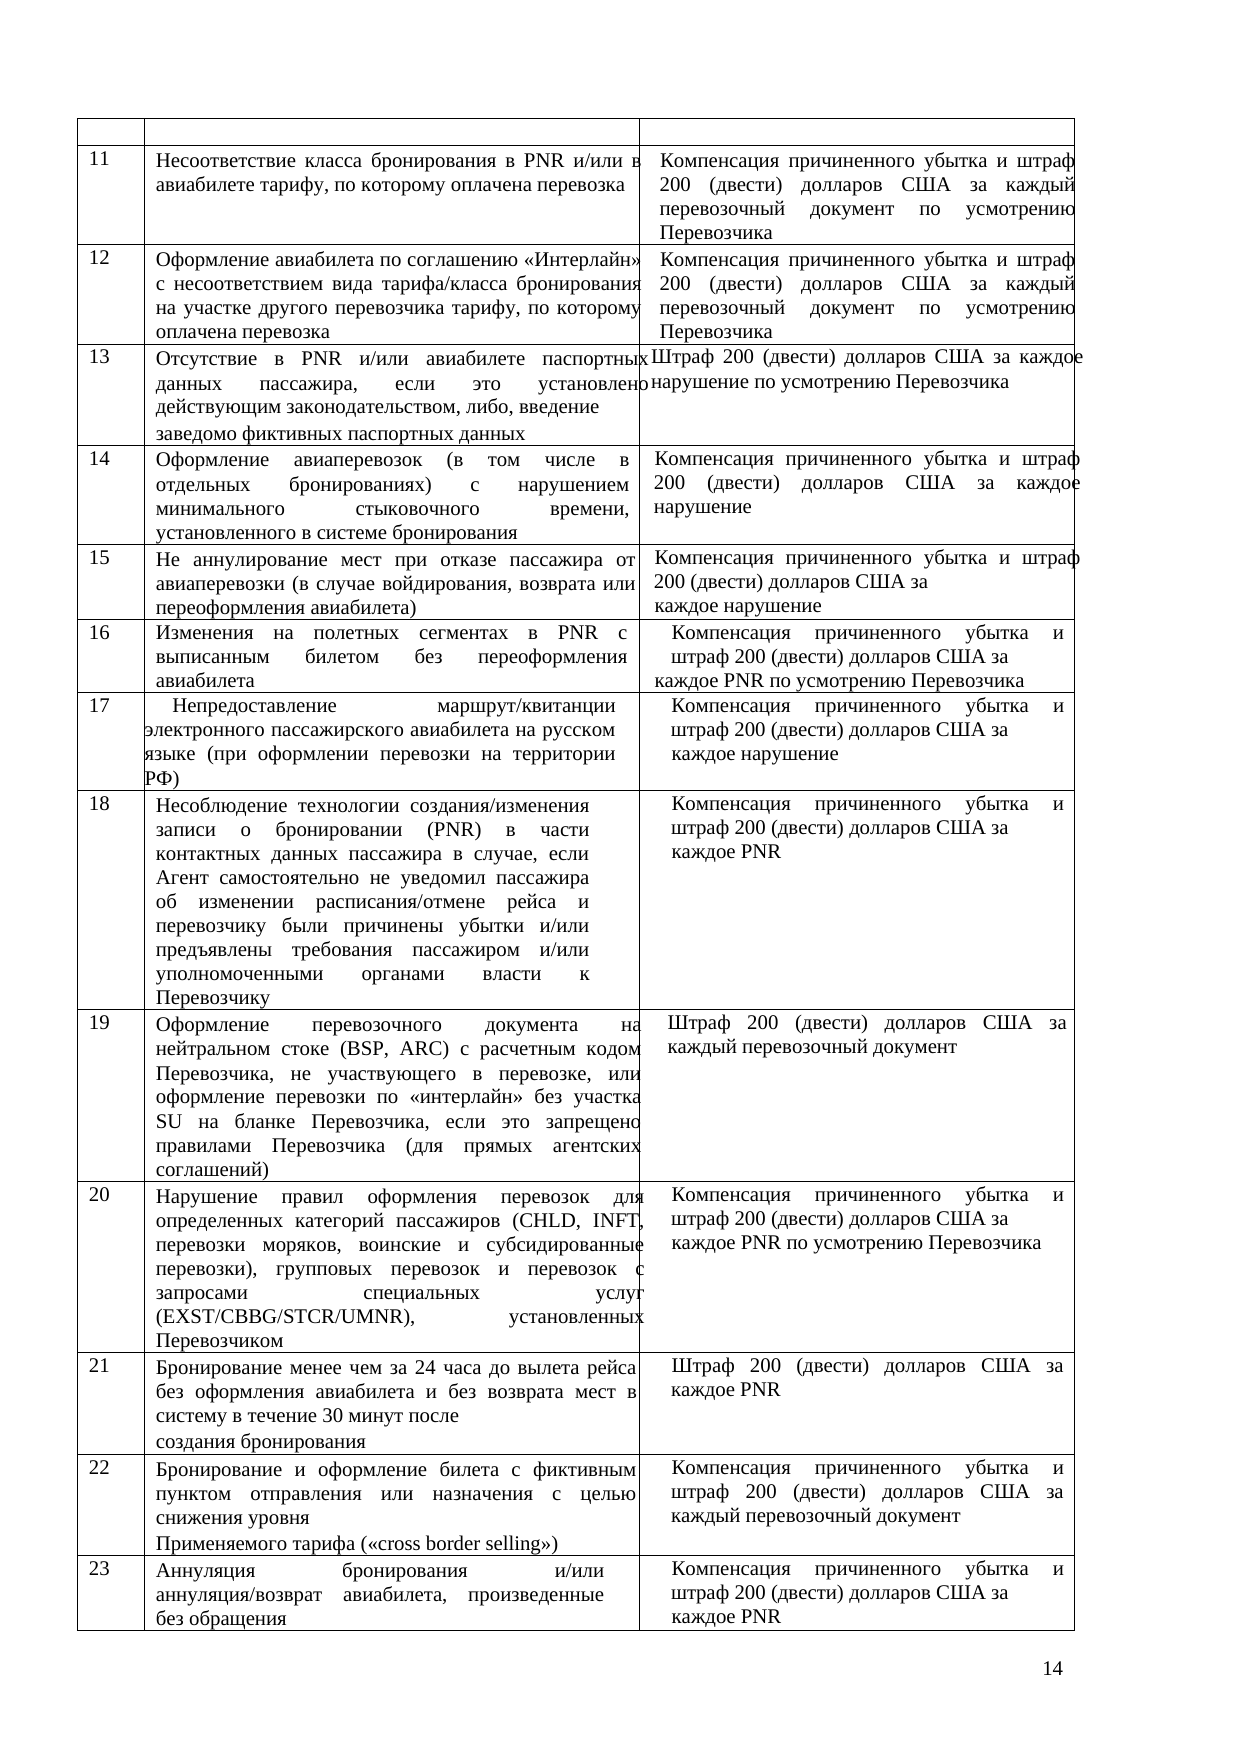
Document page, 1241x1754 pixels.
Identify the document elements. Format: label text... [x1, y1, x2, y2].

table_cell Бронирование и оформление билета с фиктивным пунктом отправления или назначения с целью снижения уровня Применяемого тарифа («cross border selling») [145, 1455, 639, 1554]
table_cell 10 [78, 119, 144, 145]
table_cell Оформление перевозочного документа на нейтральном стоке (BSP, ARC) с расчетным кодом Перевозчика, не участвующего в перевозке, или оформление перевозки по «интерлайн» без участка SU на бланке Перевозчика, если это запрещено правилами Перевозчика (для прямых агентских соглашений) [145, 1010, 639, 1181]
table_cell 20 [78, 1182, 144, 1352]
table_cell 15 [78, 545, 144, 619]
table_cell Компенсация причиненного убытка и штраф 200 (двести) долларов США за каждый перевозочный документ [640, 1455, 1074, 1554]
table_cell Компенсация причиненного убытка и штраф 200 (двести) долларов США за каждый перевозочный документ по усмотрению Перевозчика [640, 245, 1074, 343]
table_cell Непредоставление маршрут/квитанции электронного пассажирского авиабилета на русском языке (при оформлении перевозки на территории РФ) [145, 693, 639, 789]
table_cell Компенсация причиненного убытка и штраф 200 (двести) долларов США за каждое PNR по усмотрению Перевозчика [640, 620, 1074, 692]
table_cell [145, 1556, 639, 1630]
table_cell 18 [78, 791, 144, 1009]
table_cell Компенсация причиненного убытка и штраф 200 (двести) долларов США за каждое нарушение [640, 446, 1074, 544]
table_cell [640, 1556, 1074, 1630]
table_cell Штраф 200 (двести) долларов США за каждое нарушение по усмотрению Перевозчика [640, 345, 1074, 444]
table_cell Компенсация причиненного убытка и штраф 200 (двести) долларов США за каждый перевозочный документ по усмотрению Перевозчика [640, 146, 1074, 244]
table_cell 14 [78, 446, 144, 544]
table_cell 17 [78, 693, 144, 789]
table_cell Компенсация причиненного убытка и штраф 200 (двести) долларов США за каждое PNR по усмотрению Перевозчика [640, 1182, 1074, 1352]
table_cell Несоответствие класса бронирования в PNR и/или в авиабилете тарифу, по которому оплачена перевозка [145, 146, 639, 244]
table_cell Изменения на полетных сегментах в PNR с выписанным билетом без переоформления авиабилета [145, 620, 639, 692]
table_cell Несоблюдение технологии создания/изменения записи о бронировании (PNR) в части контактных данных пассажира в случае, если Агент самостоятельно не уведомил пассажира об изменении расписания/отмене рейса и перевозчику были причинены убытки и/или предъявлены требования пассажиром и/или уполномоченными органами власти к Перевозчику [145, 791, 639, 1009]
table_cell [640, 119, 1074, 145]
table_cell Компенсация причиненного убытка и штраф 200 (двести) долларов США за каждое нарушение [640, 693, 1074, 789]
table_cell Оформление авиабилета по соглашению «Интерлайн» с несоответствием вида тарифа/класса бронирования на участке другого перевозчика тарифу, по которому оплачена перевозка [145, 245, 639, 343]
table_cell 19 [78, 1010, 144, 1181]
table_cell Компенсация причиненного убытка и штраф 200 (двести) долларов США за каждое PNR [640, 791, 1074, 1009]
table_cell 12 [78, 245, 144, 343]
table_cell Отсутствие в PNR и/или авиабилете паспортных данных пассажира, если это установлено действующим законодательством, либо, введение заведомо фиктивных паспортных данных [145, 345, 639, 444]
table_cell Оформление авиаперевозок (в том числе в отдельных бронированиях) с нарушением минимального стыковочного времени, установленного в системе бронирования [145, 446, 639, 544]
table_cell 13 [78, 345, 144, 444]
table_cell Штраф 200 (двести) долларов США за каждый перевозочный документ [640, 1010, 1074, 1181]
table_cell Не аннулирование мест при отказе пассажира от авиаперевозки (в случае войдирования, возврата или переоформления авиабилета) [145, 545, 639, 619]
table_cell 21 [78, 1353, 144, 1453]
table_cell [145, 119, 639, 145]
table_cell Нарушение правил оформления перевозок для определенных категорий пассажиров (CHLD, INFT, перевозки моряков, воинские и субсидированные перевозки), групповых перевозок и перевозок с запросами специальных услуг (EXST/CBBG/STCR/UMNR), установленных Перевозчиком [145, 1182, 639, 1352]
table_cell Бронирование менее чем за 24 часа до вылета рейса без оформления авиабилета и без возврата мест в систему в течение 30 минут после создания бронирования [145, 1353, 639, 1453]
table_cell Компенсация причиненного убытка и штраф 200 (двести) долларов США за каждое нарушение [640, 545, 1074, 619]
table_cell Штраф 200 (двести) долларов США за каждое PNR [640, 1353, 1074, 1453]
table_cell 16 [78, 620, 144, 692]
table_cell 11 [78, 146, 144, 244]
table_cell 22 [78, 1455, 144, 1554]
table_cell 23 [78, 1556, 144, 1630]
